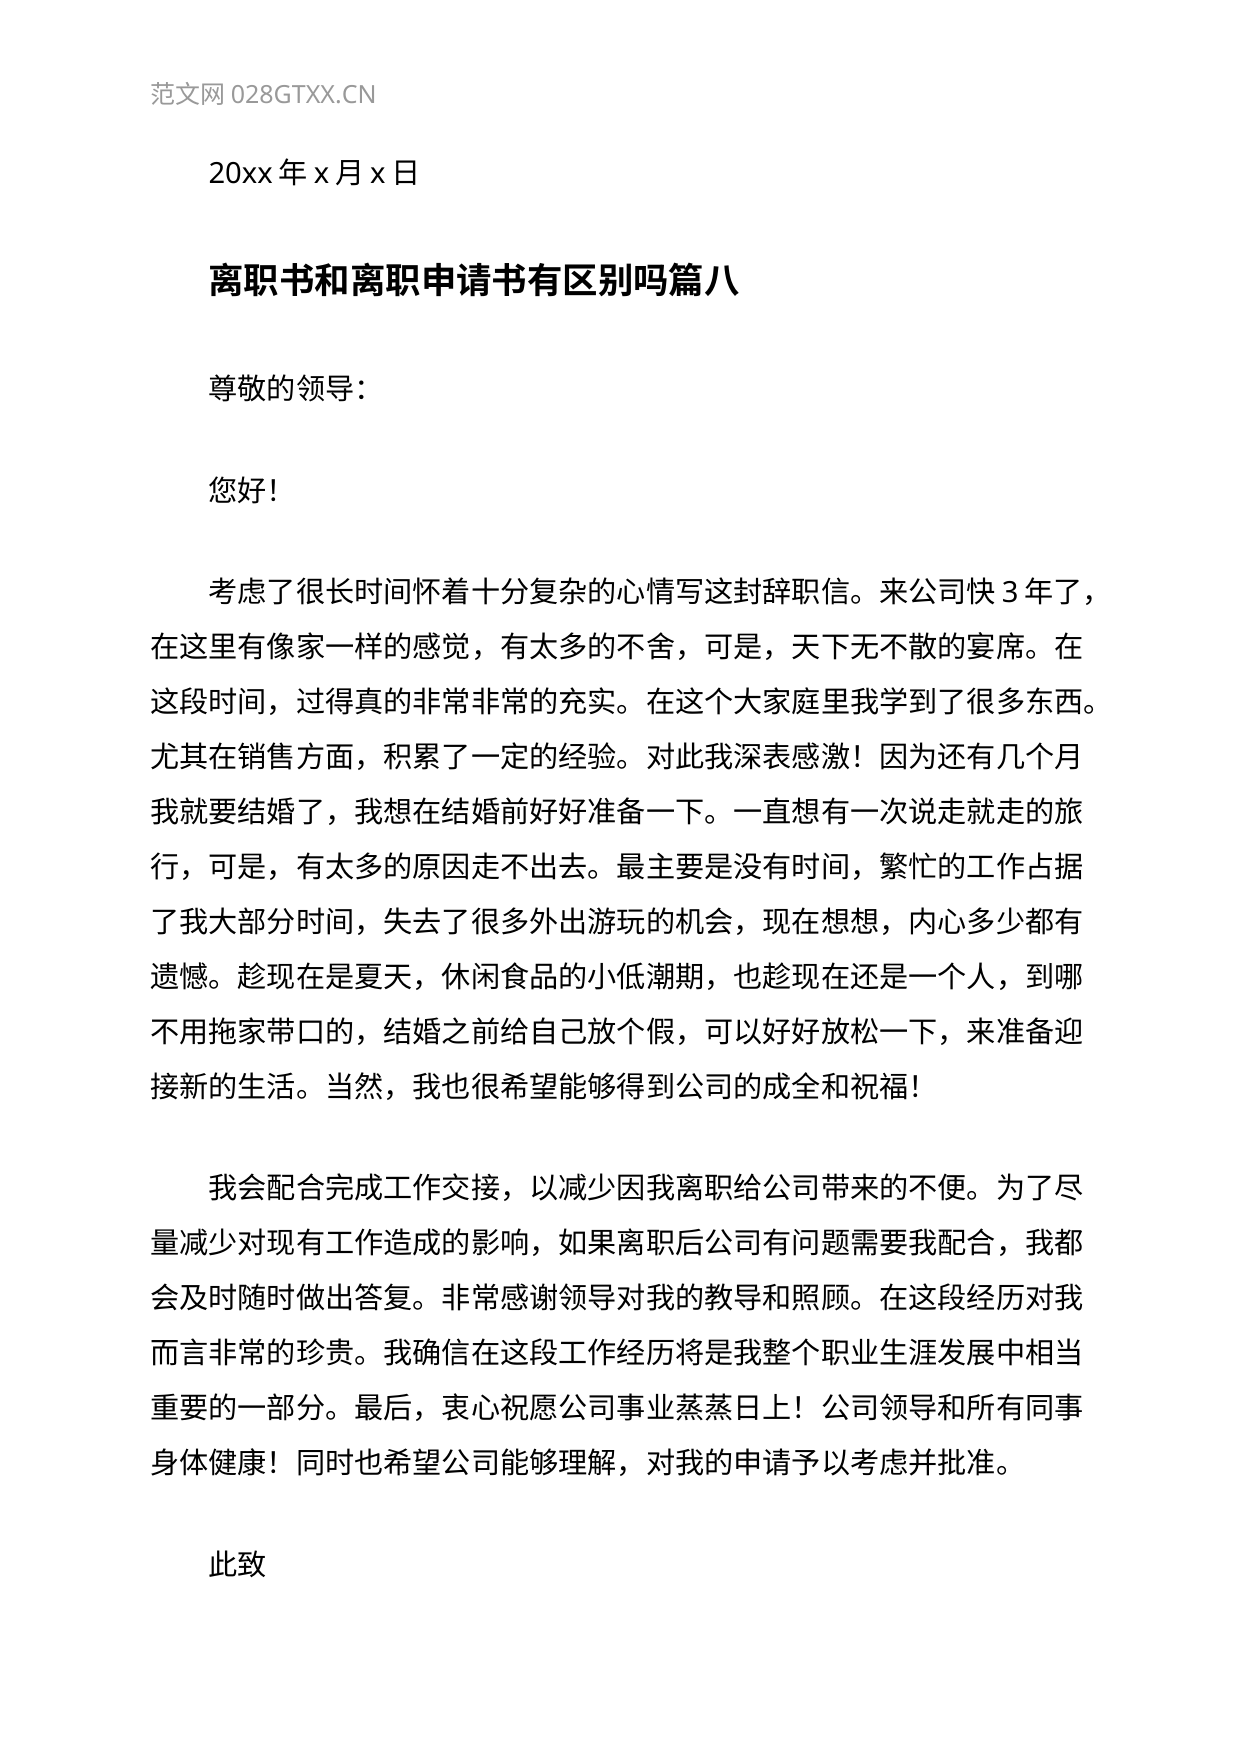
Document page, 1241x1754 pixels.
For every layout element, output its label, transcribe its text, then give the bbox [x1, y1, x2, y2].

text 尊敬的领导： [150, 365, 1090, 408]
text 您好！ [150, 467, 1090, 509]
text 20xx年x月x日 [150, 150, 1090, 192]
text 考虑了很长时间怀着十分复杂的心情写这封辞职信。来公司快3年了，在这里有像家一样的感觉，有太多的不舍，可是，天下无不散的宴席。在这段时间，过得真的非常非常的充实。在这个大家庭里我学到了很多东西。尤其在销售方面，积累了一定的经验。对此我深表感激！因为还有几个月我就要结婚了，我想在结婚前好好准备一下。一直想有一次说走就走的旅行，可是，有太多的原因走不出去。最主要是没有时间，繁忙的工作占据了我大部分时间，失去了很多外出游玩的机会，现在想想，内心多少都有遗憾。趁现在是夏天，休闲食品的小低潮期，也趁现在还是一个人，到哪不用拖家带口的，结婚之前给自己放个假，可以好好放松一下，来准备迎接新的生活。当然，我也很希望能够得到公司的成全和祝福！ [150, 569, 1090, 1105]
text 此致 [150, 1541, 1090, 1583]
text 我会配合完成工作交接，以减少因我离职给公司带来的不便。为了尽量减少对现有工作造成的影响，如果离职后公司有问题需要我配合，我都会及时随时做出答复。非常感谢领导对我的教导和照顾。在这段经历对我而言非常的珍贵。我确信在这段工作经历将是我整个职业生涯发展中相当重要的一部分。最后，衷心祝愿公司事业蒸蒸日上！公司领导和所有同事身体健康！同时也希望公司能够理解，对我的申请予以考虑并批准。 [150, 1165, 1090, 1482]
text 离职书和离职申请书有区别吗篇八 [150, 252, 1090, 303]
